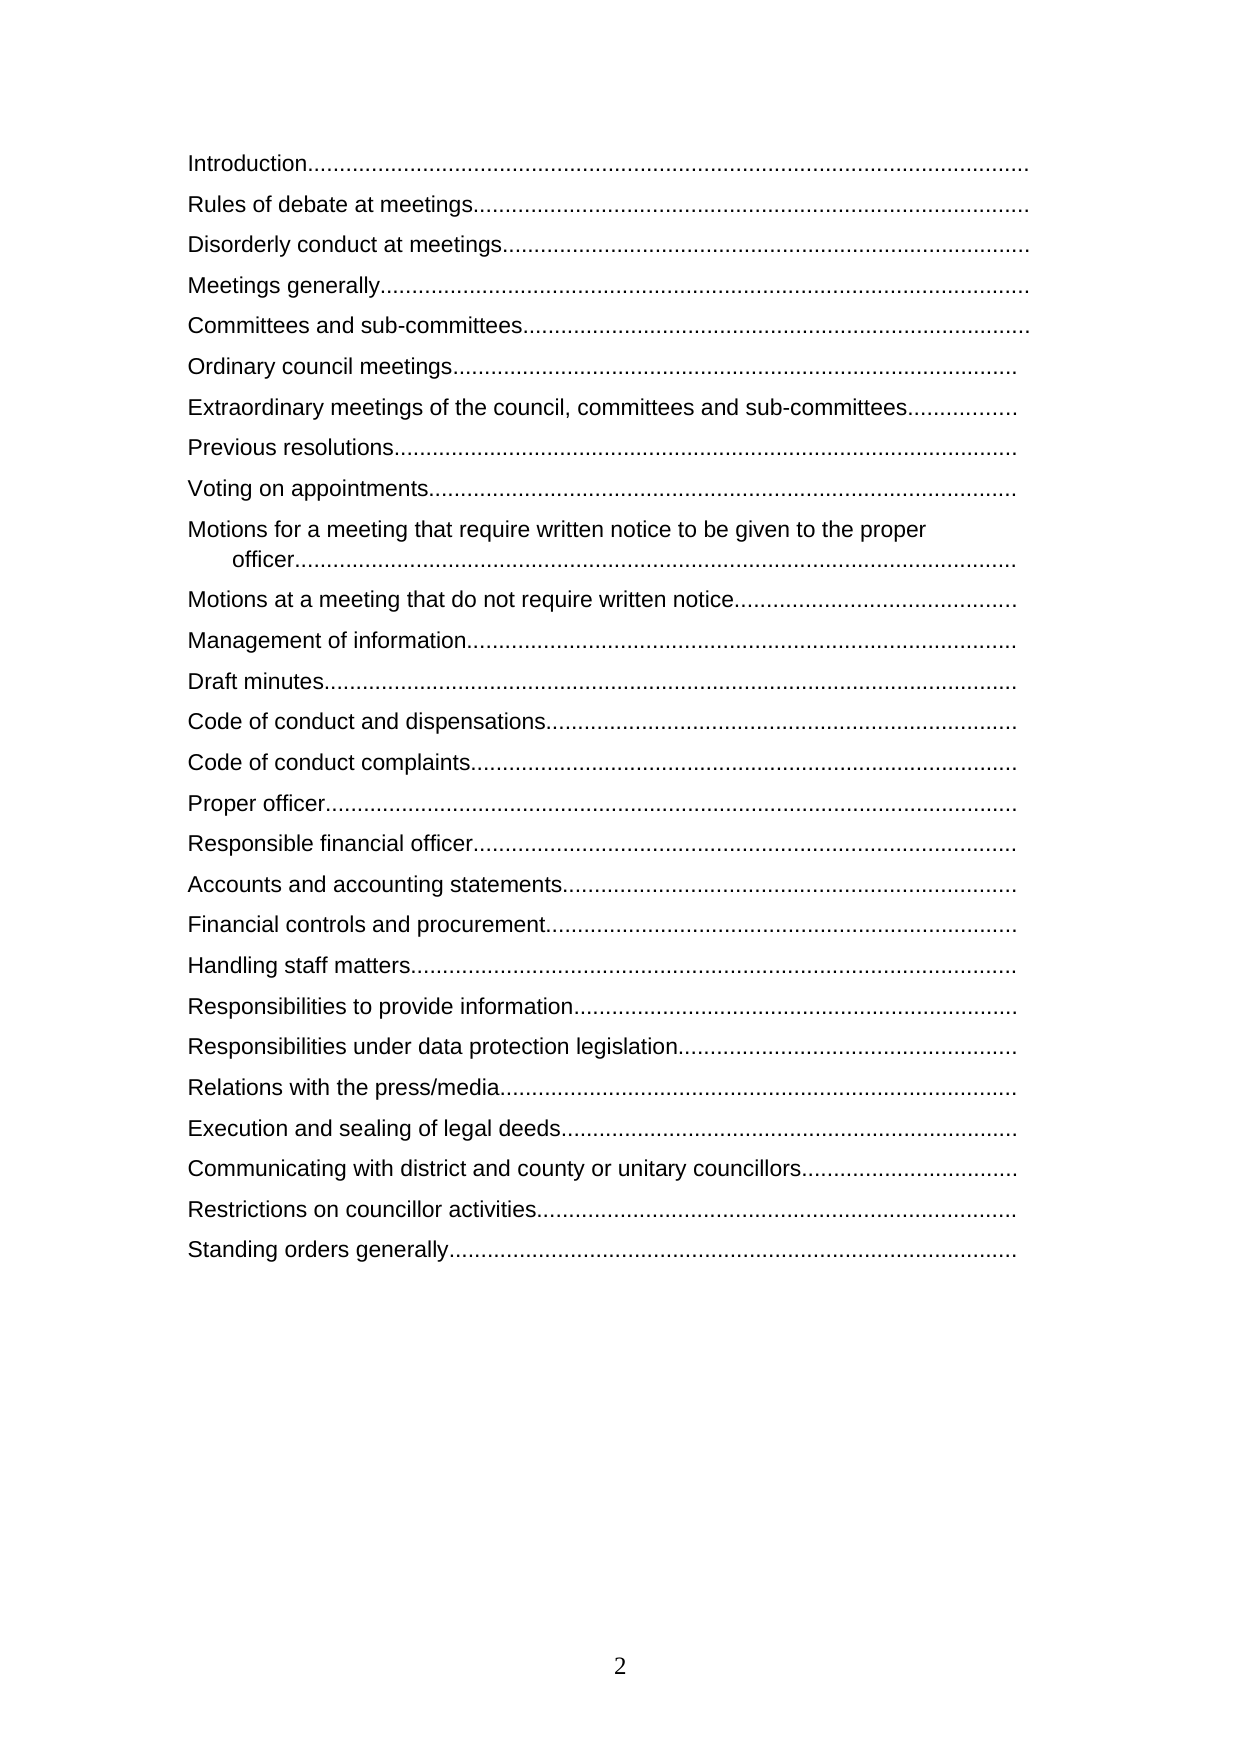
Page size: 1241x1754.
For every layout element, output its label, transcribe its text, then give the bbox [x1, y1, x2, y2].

text Previous resolutions 12 [187, 434, 985, 461]
text Code of conduct complaints 17 [187, 749, 985, 775]
text Motions for a meeting that require written notice to be given to the proper officer 13 [187, 516, 985, 572]
text Handling staff matters 22 [187, 952, 985, 978]
text Meetings generally 6 [187, 272, 985, 298]
text Rules of debate at meetings 4 [187, 191, 985, 217]
text Relations with the press/media 23 [187, 1074, 985, 1100]
text Management of information 14 [187, 627, 985, 653]
text Responsibilities to provide information 22 [187, 993, 985, 1019]
text Disorderly conduct at meetings 6 [187, 231, 985, 258]
text Draft minutes 15 [187, 668, 985, 694]
text Committees and sub-committees 9 [187, 312, 985, 339]
text Ordinary council meetings 10 [187, 353, 985, 379]
text Execution and sealing of legal deeds 24 [187, 1114, 985, 1141]
text Restrictions on councillor activities 24 [187, 1196, 985, 1222]
text Introduction 3 [187, 150, 985, 176]
text Extraordinary meetings of the council, committees and sub-committees 12 [187, 394, 985, 420]
text Financial controls and procurement 20 [187, 911, 985, 938]
text Proper officer 18 [187, 789, 985, 816]
text Responsibilities under data protection legislation 23 [187, 1033, 985, 1060]
text Voting on appointments 13 [187, 475, 985, 501]
text Communicating with district and county or unitary councillors 24 [187, 1155, 985, 1182]
text Motions at a meeting that do not require written notice 14 [187, 586, 985, 613]
text Standing orders generally 25 [187, 1236, 985, 1263]
text Accounts and accounting statements 19 [187, 871, 985, 897]
text Code of conduct and dispensations 16 [187, 708, 985, 735]
text Responsible financial officer 19 [187, 830, 985, 857]
